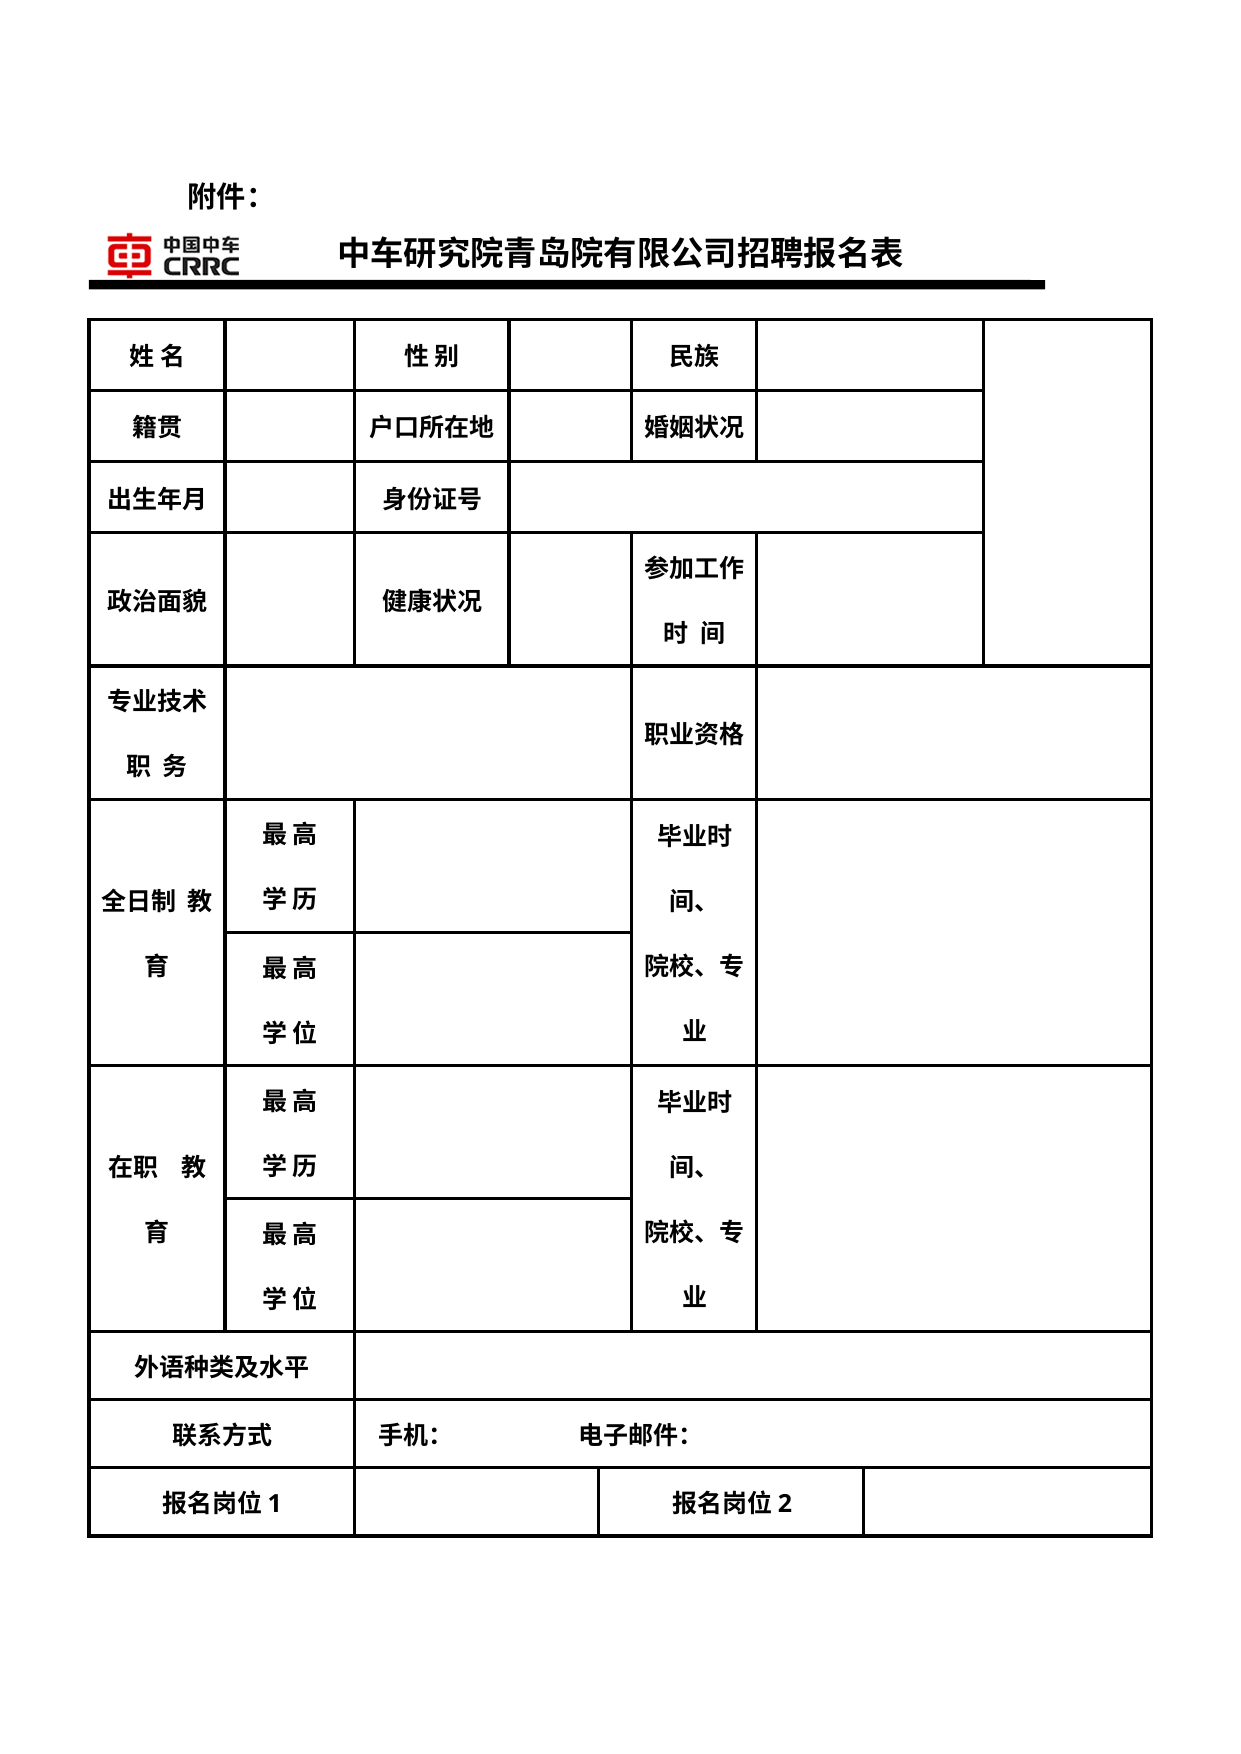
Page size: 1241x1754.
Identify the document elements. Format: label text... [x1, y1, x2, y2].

table_cell 联系方式 [91, 1401, 353, 1466]
table_cell 专业技术 职 务 [91, 668, 223, 797]
table_cell 户口所在地 [356, 392, 507, 460]
table_cell 毕业时间、 院校、专业 [633, 1067, 755, 1330]
table_cell [511, 321, 630, 389]
table_cell 手机： 电子邮件： [356, 1401, 1150, 1466]
table_cell 外语种类及水平 [91, 1333, 353, 1398]
table_cell [227, 321, 353, 389]
picture [87, 227, 253, 284]
table_cell 最 高 学 历 [227, 1067, 353, 1197]
table_cell 民族 [633, 321, 755, 389]
table_cell 报名岗位1 [91, 1469, 353, 1534]
table_cell 姓 名 [91, 321, 223, 389]
table_cell [985, 321, 1150, 664]
table_cell 出生年月 [91, 463, 223, 531]
table_cell [227, 668, 630, 797]
table_cell 性 别 [356, 321, 507, 389]
table_cell [758, 668, 1150, 797]
text 附件： [187, 162, 1053, 227]
table_cell [356, 1333, 1150, 1398]
table_cell 健康状况 [356, 534, 507, 664]
table_cell 全日制 教 育 [91, 801, 223, 1064]
table_cell [356, 1200, 630, 1330]
table_cell [758, 801, 1150, 1064]
table_cell [758, 534, 982, 664]
table_cell 最 高 学 历 [227, 801, 353, 931]
table_cell 职业资格 [633, 668, 755, 797]
table_cell 报名岗位2 [600, 1469, 862, 1534]
table_cell [227, 463, 353, 531]
table_cell [511, 534, 630, 664]
table_cell [356, 1067, 630, 1197]
table_cell [356, 801, 630, 931]
table_cell [758, 321, 982, 389]
table_cell [511, 392, 630, 460]
table_cell 籍贯 [91, 392, 223, 460]
table_cell 最 高 学 位 [227, 934, 353, 1064]
table_cell 最 高 学 位 [227, 1200, 353, 1330]
table_cell [865, 1469, 1150, 1534]
table_cell 毕业时间、 院校、专业 [633, 801, 755, 1064]
table_header 中车研究院青岛院有限公司招聘报名表 [89, 227, 1151, 318]
table_cell [227, 534, 353, 664]
table_cell 婚姻状况 [633, 392, 755, 460]
table_cell [758, 392, 982, 460]
table_cell 参加工作时 间 [633, 534, 755, 664]
table_cell [356, 1469, 597, 1534]
table_cell [511, 463, 982, 531]
table_cell [758, 1067, 1150, 1330]
table_cell [227, 392, 353, 460]
table_cell 身份证号 [356, 463, 507, 531]
table_cell [356, 934, 630, 1064]
table_cell 在职 教育 [91, 1067, 223, 1330]
table_cell 政治面貌 [91, 534, 223, 664]
